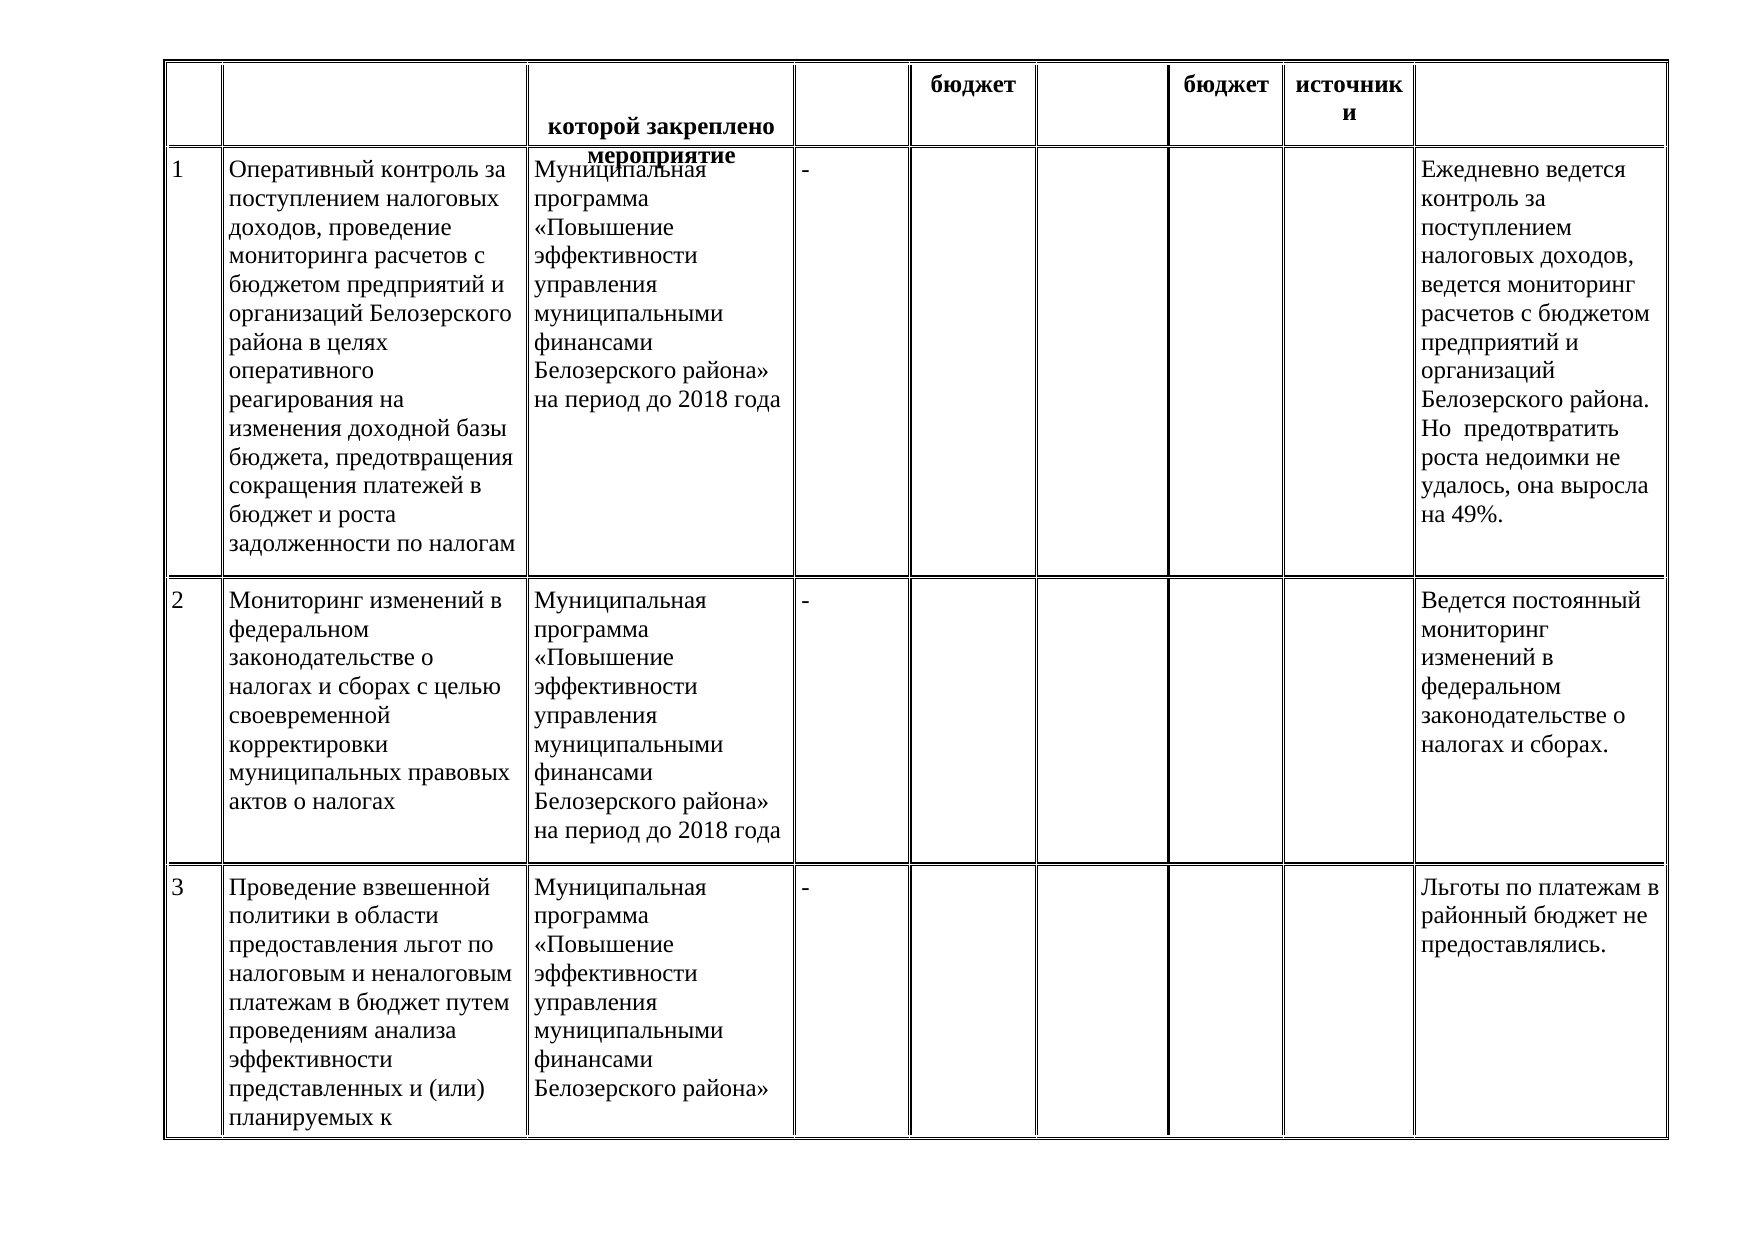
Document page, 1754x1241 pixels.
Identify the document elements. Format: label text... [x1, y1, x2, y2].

table_cell - [796, 579, 908, 862]
table_cell [1284, 866, 1414, 1137]
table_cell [528, 866, 795, 1137]
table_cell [1284, 63, 1414, 145]
table_cell [912, 579, 1035, 862]
table_cell [1038, 148, 1167, 575]
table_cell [223, 866, 528, 1137]
table_cell - [796, 148, 908, 575]
table_cell [1168, 866, 1284, 1137]
table_cell [1285, 579, 1413, 862]
table_cell Ежедневно ведется контроль за поступлением налоговых доходов, ведется мониторинг расчетов с бюджетом предприятий и организаций Белозерского района. Но предотвратить роста недоимки не удалось, она выросла на 49%. [1415, 145, 1667, 575]
table_cell Муниципальная программа «Повышение эффективности управления муниципальными финансами Белозерского района» на период до 2018 года [529, 579, 793, 862]
table_cell 2 [167, 575, 221, 862]
table_cell 1 [165, 145, 222, 575]
table_cell всего [795, 61, 910, 145]
table_cell Мониторинг изменений в федеральном законодательстве о налогах и сборах с целью своевременной корректировки муниципальных правовых актов о налогах [224, 579, 526, 862]
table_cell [1415, 862, 1666, 1137]
table_cell [1285, 148, 1413, 575]
table_cell [912, 148, 1035, 575]
table_cell Муниципальная программа «Повышение эффективности управления муниципальными финансами Белозерского района» на период до 2018 года [529, 148, 793, 575]
table_cell - [795, 862, 910, 1137]
table_cell Оперативный контроль за поступлением налоговых доходов, проведение мониторинга расчетов с бюджетом предприятий и организаций Белозерского района в целях оперативного реагирования на изменения доходной базы бюджета, предотвращения сокращения платежей в бюджет и роста задолженности по налогам [224, 148, 526, 575]
table_cell [1170, 579, 1282, 862]
table_cell Ведется постоянный мониторинг изменений в федеральном законодательстве о налогах и сборах. [1416, 575, 1666, 862]
table_cell Местный бюджет [1168, 63, 1284, 145]
table_cell [1170, 148, 1282, 575]
table_cell [1038, 579, 1167, 862]
table_cell Областной бюджет [1036, 63, 1168, 145]
table_cell [1036, 866, 1168, 1137]
table_cell 3 [167, 862, 222, 1137]
table_cell Федеральный бюджет [910, 63, 1036, 145]
table_cell [910, 866, 1036, 1137]
